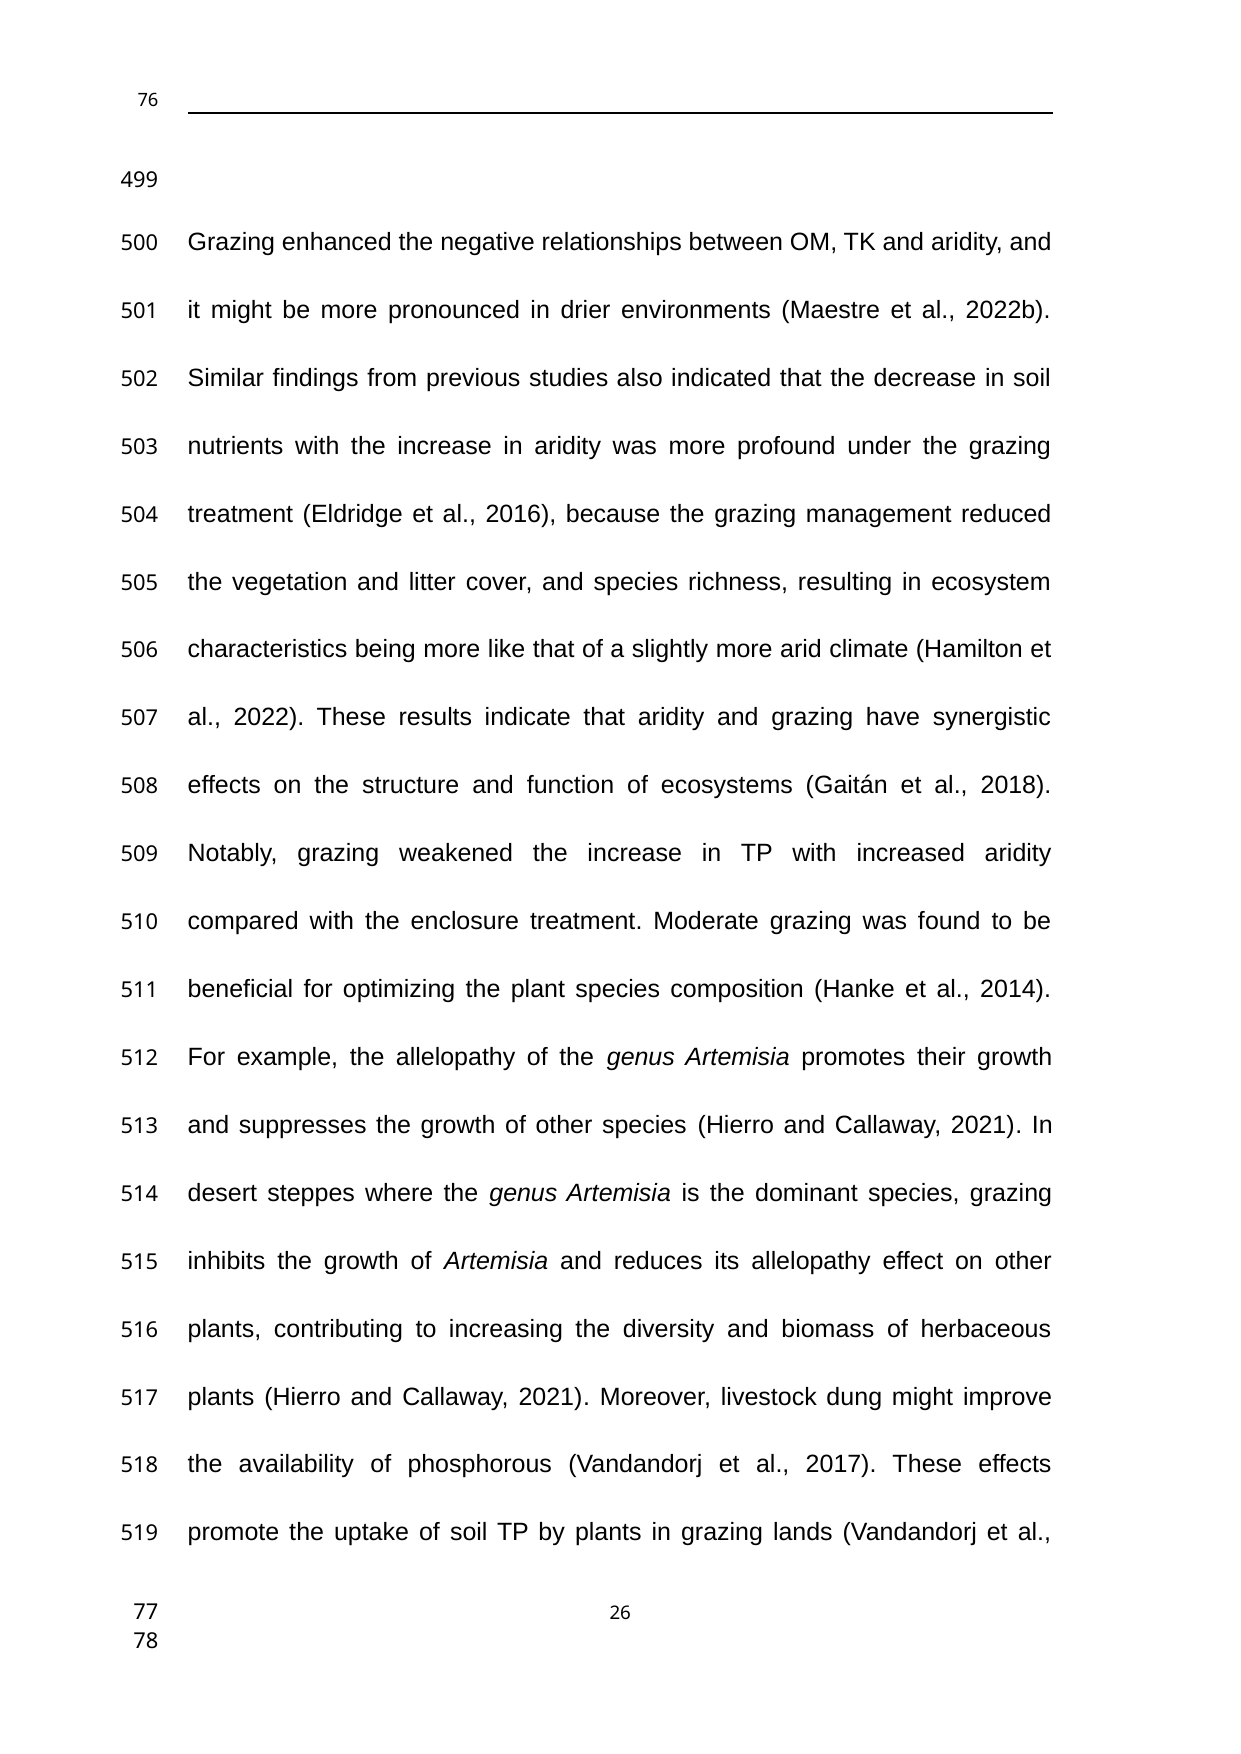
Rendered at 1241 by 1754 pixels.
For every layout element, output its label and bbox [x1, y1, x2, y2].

text [187, 224, 1053, 1549]
